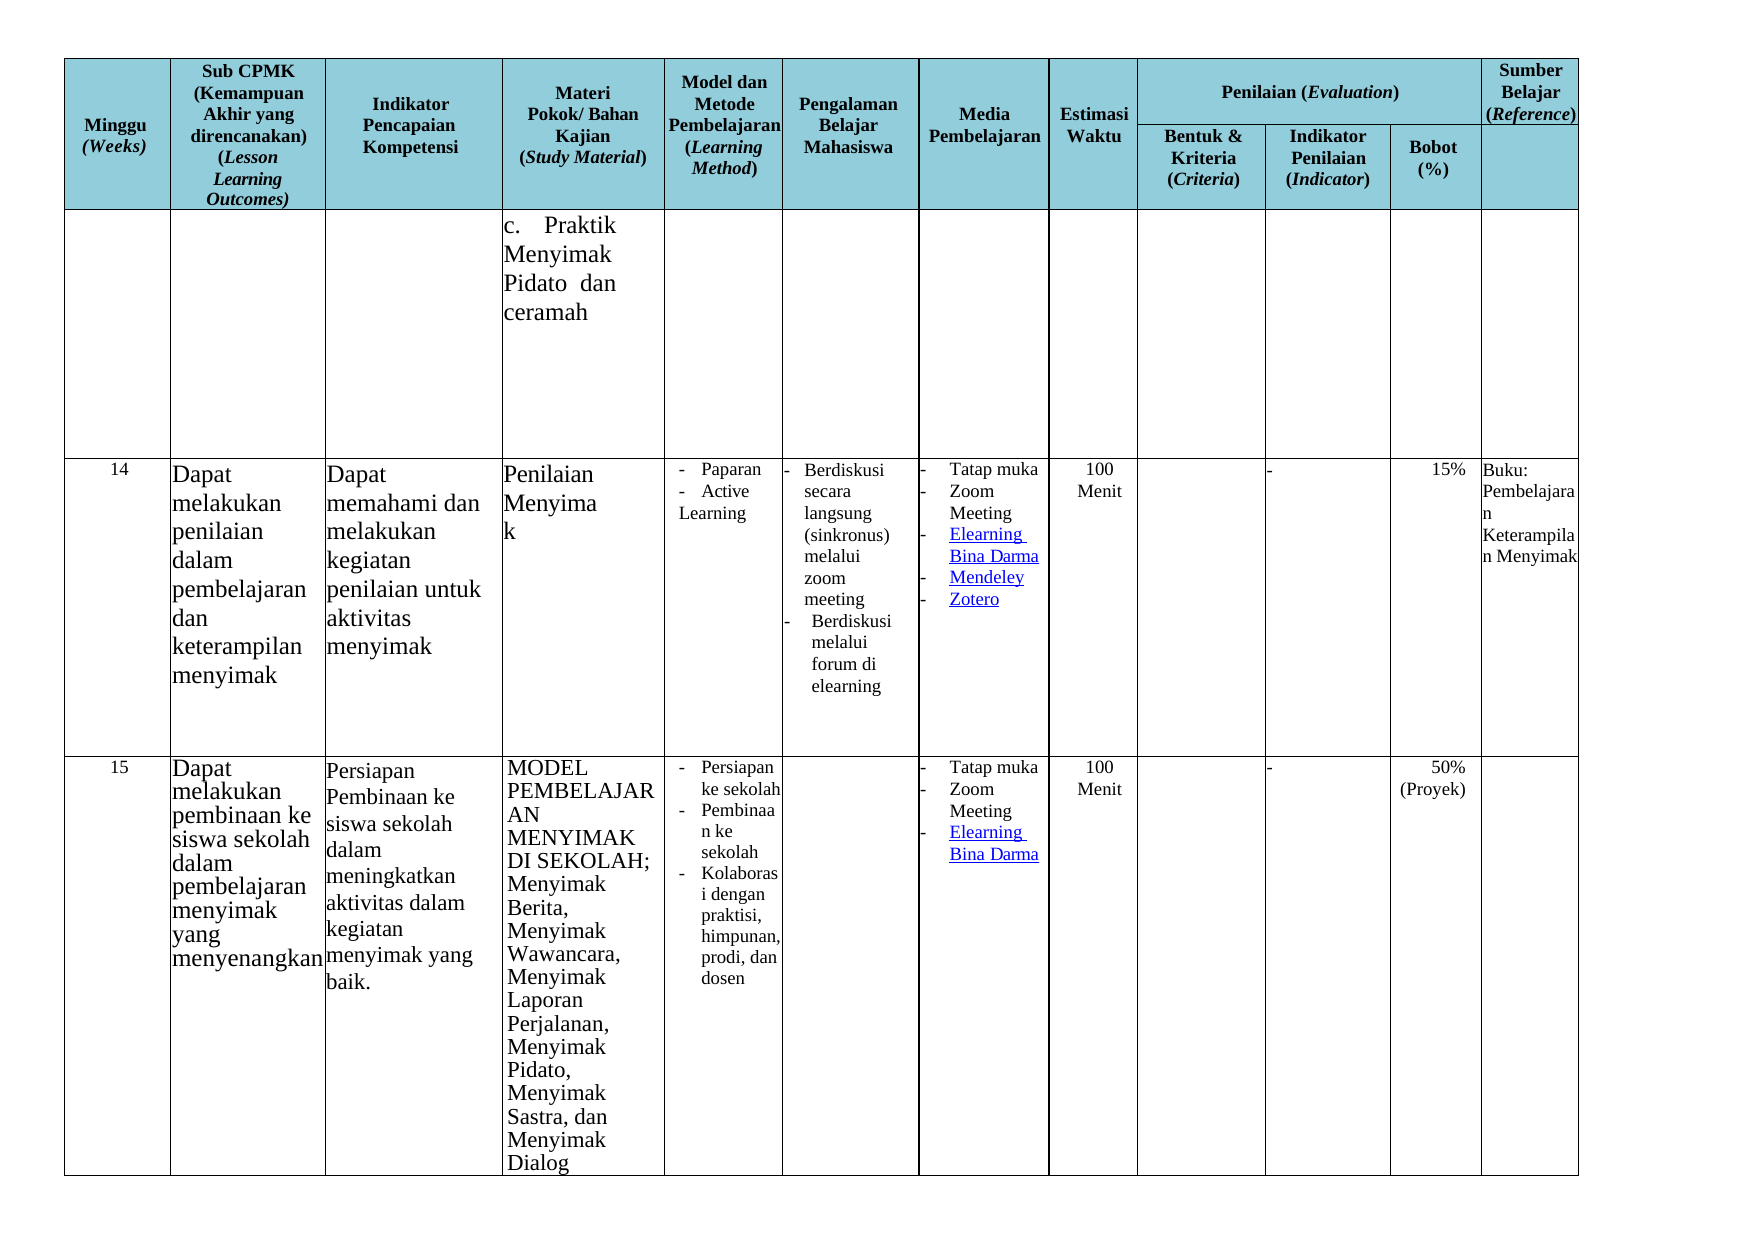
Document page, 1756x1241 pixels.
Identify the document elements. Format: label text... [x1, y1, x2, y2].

table_cell [65, 210, 170, 458]
table_cell Tatap muka Zoom Meeting Elearning Bina Darma Mendeley Zotero [920, 459, 1048, 756]
table_cell [1138, 210, 1265, 458]
table_cell Dapat melakukan penilaian dalam pembelajaran dan keterampilan menyimak [171, 459, 325, 756]
table_cell [326, 210, 502, 458]
table_cell 15 [65, 757, 170, 1175]
table_cell [171, 210, 325, 458]
table_cell [783, 210, 918, 458]
table_cell 15% [1391, 459, 1481, 756]
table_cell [171, 757, 325, 1175]
table_cell [665, 210, 782, 458]
table_cell [1482, 125, 1578, 209]
table_cell c. Praktik Menyimak Pidato dan ceramah [503, 210, 664, 458]
table_cell Indikator Penilaian (Indicator) [1266, 125, 1390, 209]
table_cell 50% (Proyek) [1391, 757, 1481, 1175]
table_cell [1391, 210, 1481, 458]
table_cell [1138, 757, 1265, 1175]
table_cell Paparan Active Learning [665, 459, 782, 756]
table_cell [1138, 459, 1265, 756]
table_header Indikator Pencapaian Kompetensi [326, 59, 502, 209]
table_cell Penilaian Menyimak [503, 459, 664, 756]
table_header Sumber Belajar (Reference) [1482, 59, 1578, 124]
table_cell 100 Menit [1050, 459, 1137, 756]
table_header Sub CPMK (Kemampuan Akhir yang direncanakan) (Lesson Learning Outcomes) [171, 59, 325, 209]
table_header Penilaian (Evaluation) [1138, 59, 1481, 124]
table_cell Persiapan Pembinaan ke siswa sekolah dalam meningkatkan aktivitas dalam kegiatan menyimak yang baik. [326, 757, 502, 1175]
table_cell [1050, 210, 1137, 458]
table_header Model dan Metode Pembelajaran (Learning Method) [665, 59, 782, 209]
table_header Minggu (Weeks) [65, 59, 170, 209]
table_cell Buku: Pembelajaran Keterampilan Menyimak [1482, 459, 1578, 756]
table_cell 100 Menit [1050, 757, 1137, 1175]
table_cell Tatap muka Zoom Meeting Elearning Bina Darma [920, 757, 1048, 1175]
table_cell Bentuk & Kriteria (Criteria) [1138, 125, 1265, 209]
table_cell Dapat memahami dan melakukan kegiatan penilaian untuk aktivitas menyimak [326, 459, 502, 756]
table_cell 14 [65, 459, 170, 756]
table_header Media Pembelajaran [920, 59, 1048, 209]
table_cell [783, 757, 918, 1175]
table_cell MODEL PEMBELAJARAN MENYIMAK DI SEKOLAH; Menyimak Berita, Menyimak Wawancara, Menyimak Laporan Perjalanan, Menyimak Pidato, Menyimak Sastra, dan Menyimak Dialog [503, 757, 664, 1175]
table_cell - [1266, 459, 1390, 756]
table_cell [920, 210, 1048, 458]
table_cell [1482, 210, 1578, 458]
table_cell [1266, 210, 1390, 458]
table_header Pengalaman Belajar Mahasiswa [783, 59, 918, 209]
table_cell [1482, 757, 1578, 1175]
table_cell Berdiskusi secara langsung (sinkronus) melalui zoom meeting Berdiskusi melalui forum di elearning [783, 459, 918, 756]
table_cell Persiapan ke sekolah Pembinaan ke sekolah Kolaborasi dengan praktisi, himpunan, prodi, dan dosen [665, 757, 782, 1175]
table_header Materi Pokok/ Bahan Kajian (Study Material) [503, 59, 664, 209]
table_header Estimasi Waktu [1050, 59, 1137, 209]
table_cell - [1266, 757, 1390, 1175]
table_cell Bobot (%) [1391, 125, 1481, 209]
